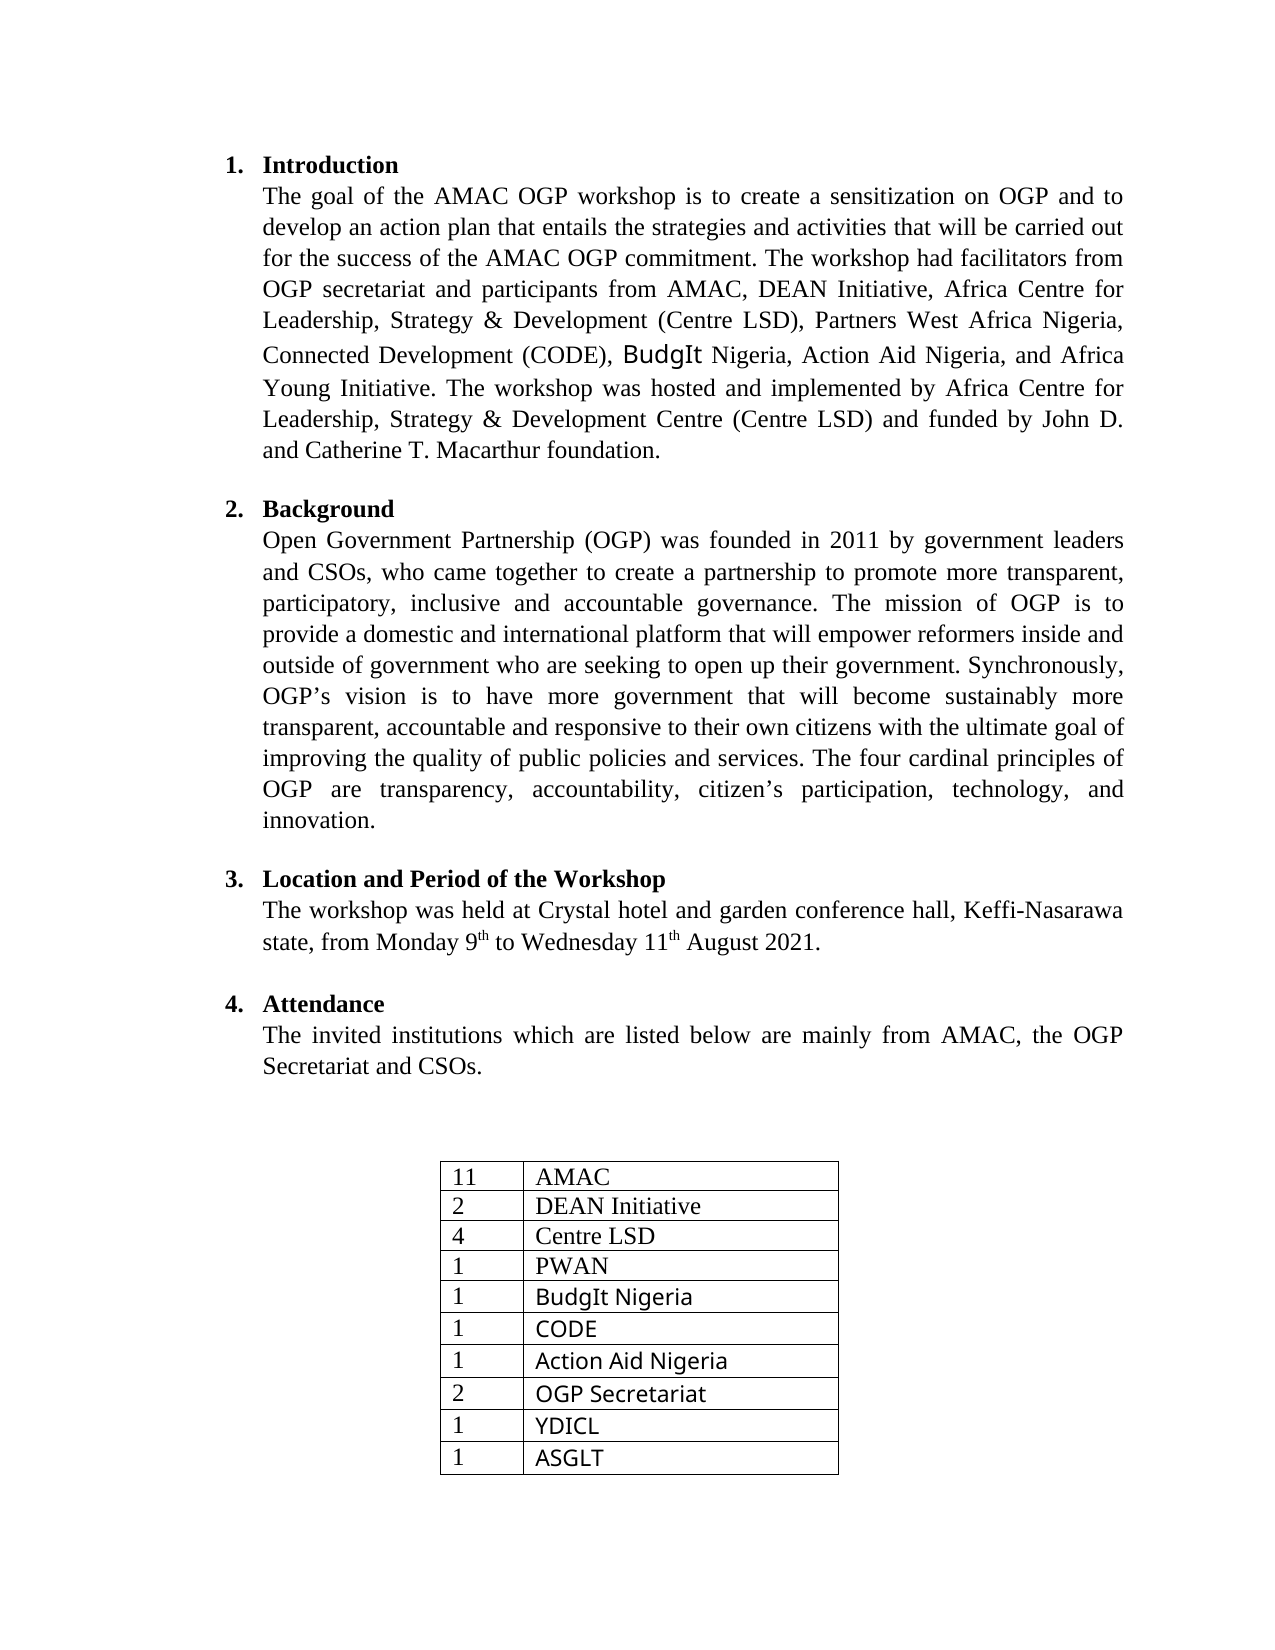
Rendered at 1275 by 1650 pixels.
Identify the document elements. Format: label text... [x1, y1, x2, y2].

table_cell 2 [441, 1191, 523, 1220]
table_cell 1 [441, 1442, 523, 1473]
table_cell 2 [441, 1378, 523, 1409]
table_cell YDICL [524, 1410, 838, 1441]
table_cell BudgIt Nigeria [524, 1281, 838, 1312]
list Open Government Partnership (OGP) was founded in 2011 by government leaders and CSOs, who came together to create a partnership to promote more transparent, participatory, inclusive and accountable governance. The mission of OGP is to provide a domestic and international platform that will empower reformers inside and outside of government who are seeking to open up their government. Synchronously, OGP’s vision is to have more government that will become sustainably more transparent, accountable and responsive to their own citizens with the ultimate goal of improving the quality of public policies and services. The four cardinal principles of OGP are transparency, accountability, citizen’s participation, technology, and innovation. [262, 526, 1125, 834]
list Introduction [225, 150, 1125, 179]
table_cell Action Aid Nigeria [524, 1345, 838, 1377]
table_header 11 [441, 1162, 523, 1190]
table_cell Centre LSD [524, 1221, 838, 1250]
list The goal of the AMAC OGP workshop is to create a sensitization on OGP and to develop an action plan that entails the strategies and activities that will be carried out for the success of the AMAC OGP commitment. The workshop had facilitators from OGP secretariat and participants from AMAC, DEAN Initiative, Africa Centre for Leadership, Strategy & Development (Centre LSD), Partners West Africa Nigeria, Connected Development (CODE), BudgIt Nigeria, Action Aid Nigeria, and Africa Young Initiative. The workshop was hosted and implemented by Africa Centre for Leadership, Strategy & Development Centre (Centre LSD) and funded by John D. and Catherine T. Macarthur foundation. [262, 181, 1125, 464]
table_cell 1 [441, 1313, 523, 1344]
table_cell 1 [441, 1281, 523, 1312]
table_cell PWAN [524, 1251, 838, 1280]
table_cell 1 [441, 1410, 523, 1441]
table_cell 4 [441, 1221, 523, 1250]
list The workshop was held at Crystal hotel and garden conference hall, Keffi-Nasarawa state, from Monday 9th to Wednesday 11th August 2021. [262, 896, 1125, 955]
table_cell 1 [441, 1345, 523, 1377]
table_header AMAC [524, 1162, 838, 1190]
table_cell 1 [441, 1251, 523, 1280]
list Location and Period of the Workshop [225, 864, 1125, 893]
table_cell ASGLT [524, 1442, 838, 1473]
table_cell CODE [524, 1313, 838, 1344]
list Background [225, 494, 1125, 523]
list Attendance [225, 989, 1125, 1017]
list The invited institutions which are listed below are mainly from AMAC, the OGP Secretariat and CSOs. [262, 1020, 1125, 1079]
table_cell OGP Secretariat [524, 1378, 838, 1409]
table_cell DEAN Initiative [524, 1191, 838, 1220]
